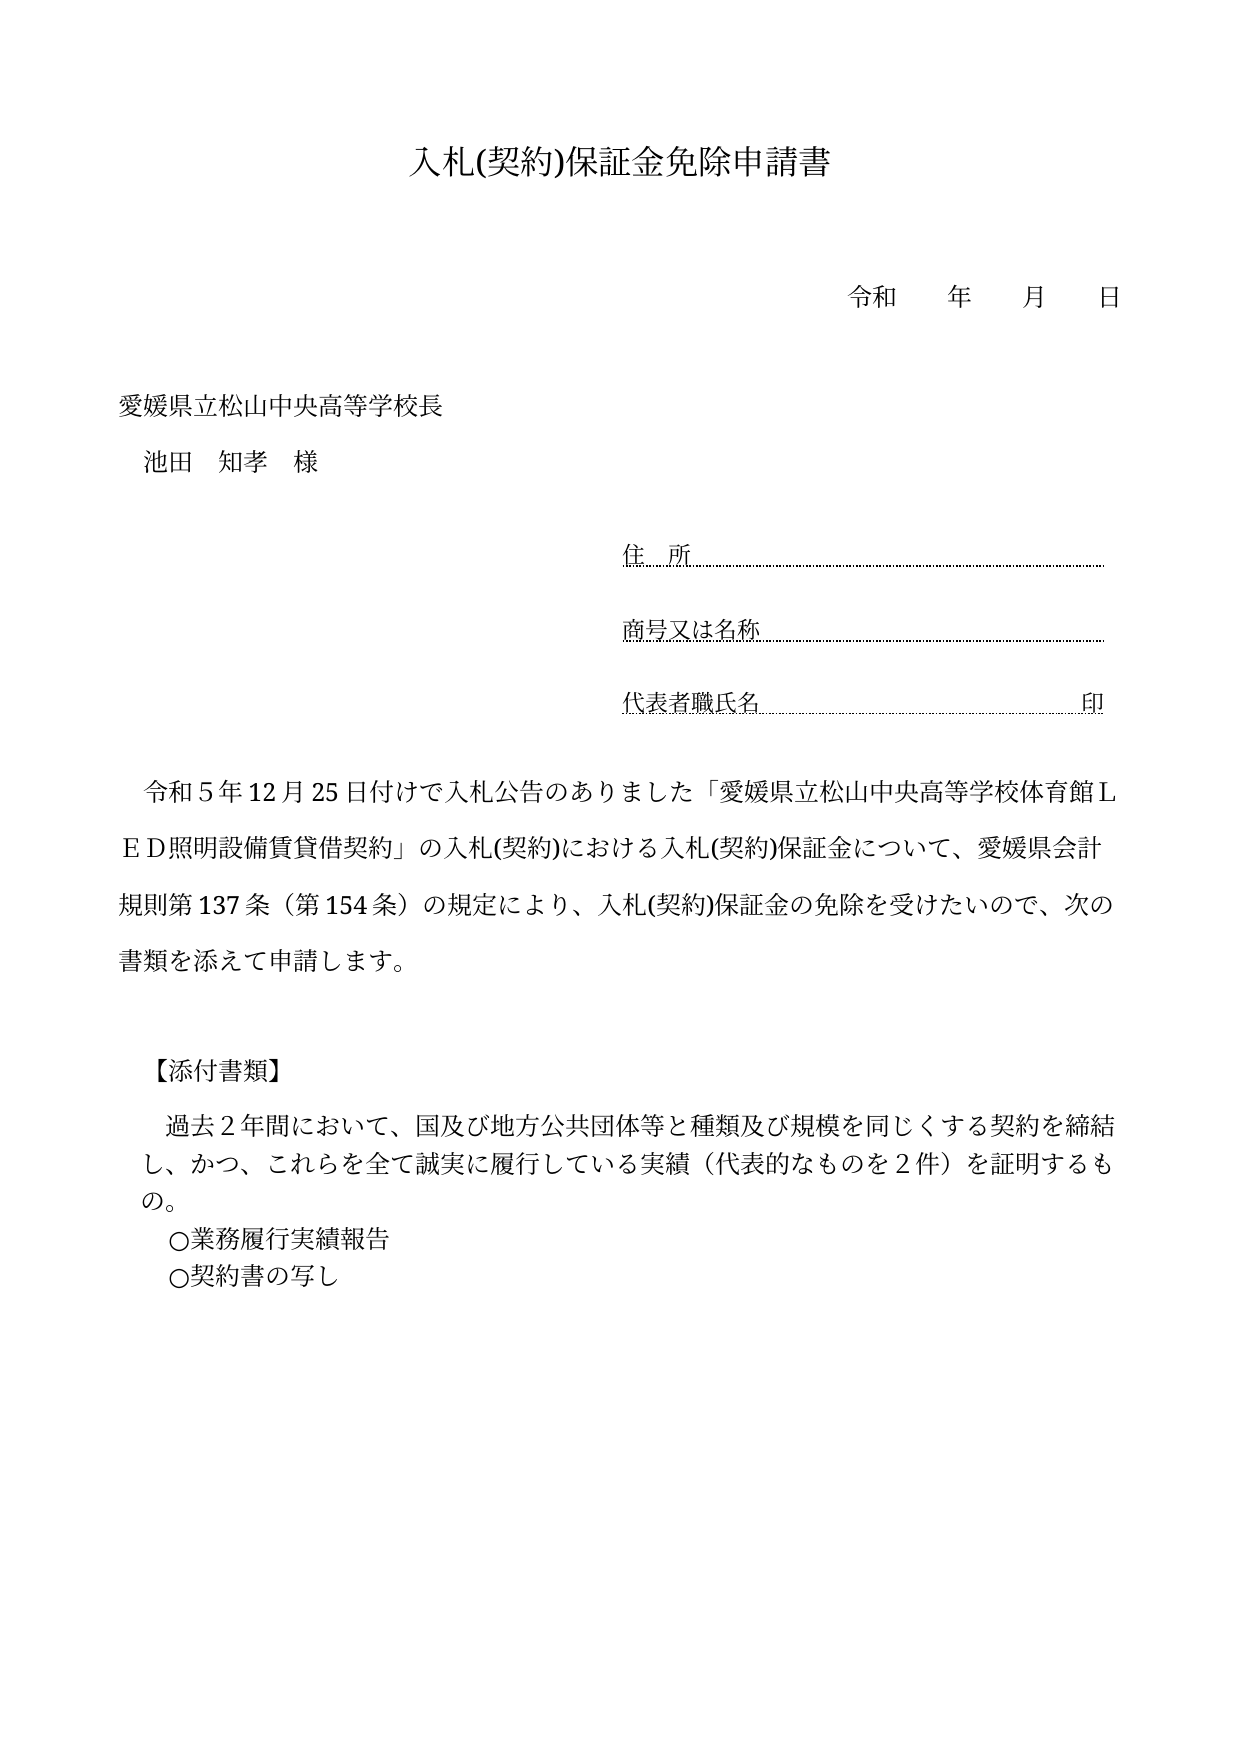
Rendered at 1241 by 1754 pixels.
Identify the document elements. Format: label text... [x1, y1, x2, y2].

text 令和 年 月 日 [118, 276, 1122, 314]
text ○契約書の写し [118, 1256, 1122, 1294]
text 池田 知孝 様 [118, 442, 1122, 479]
text 【添付書類】 [118, 1051, 1122, 1088]
text 令和５年12月25日付けで入札公告のありました「愛媛県立松山中央高等学校体育館ＬＥＤ照明設備賃貸借契約」の入札(契約)における入札(契約)保証金について、愛媛県会計規則第137条（第154条）の規定により、入札(契約)保証金の免除を受けたいので、次の書類を添えて申請します。 [118, 772, 1122, 978]
text 過去２年間において、国及び地方公共団体等と種類及び規模を同じくする契約を締結し、かつ、これらを全て誠実に履行している実績（代表的なものを２件）を証明するもの。 [140, 1106, 1122, 1219]
text 商号又は名称 [118, 610, 1122, 647]
text 入札(契約)保証金免除申請書 [118, 123, 1122, 198]
text ○業務履行実績報告 [118, 1219, 1122, 1256]
text 愛媛県立松山中央高等学校長 [118, 386, 1122, 424]
text 住 所 [118, 535, 1122, 572]
text 代表者職氏名 印 [118, 685, 1122, 718]
